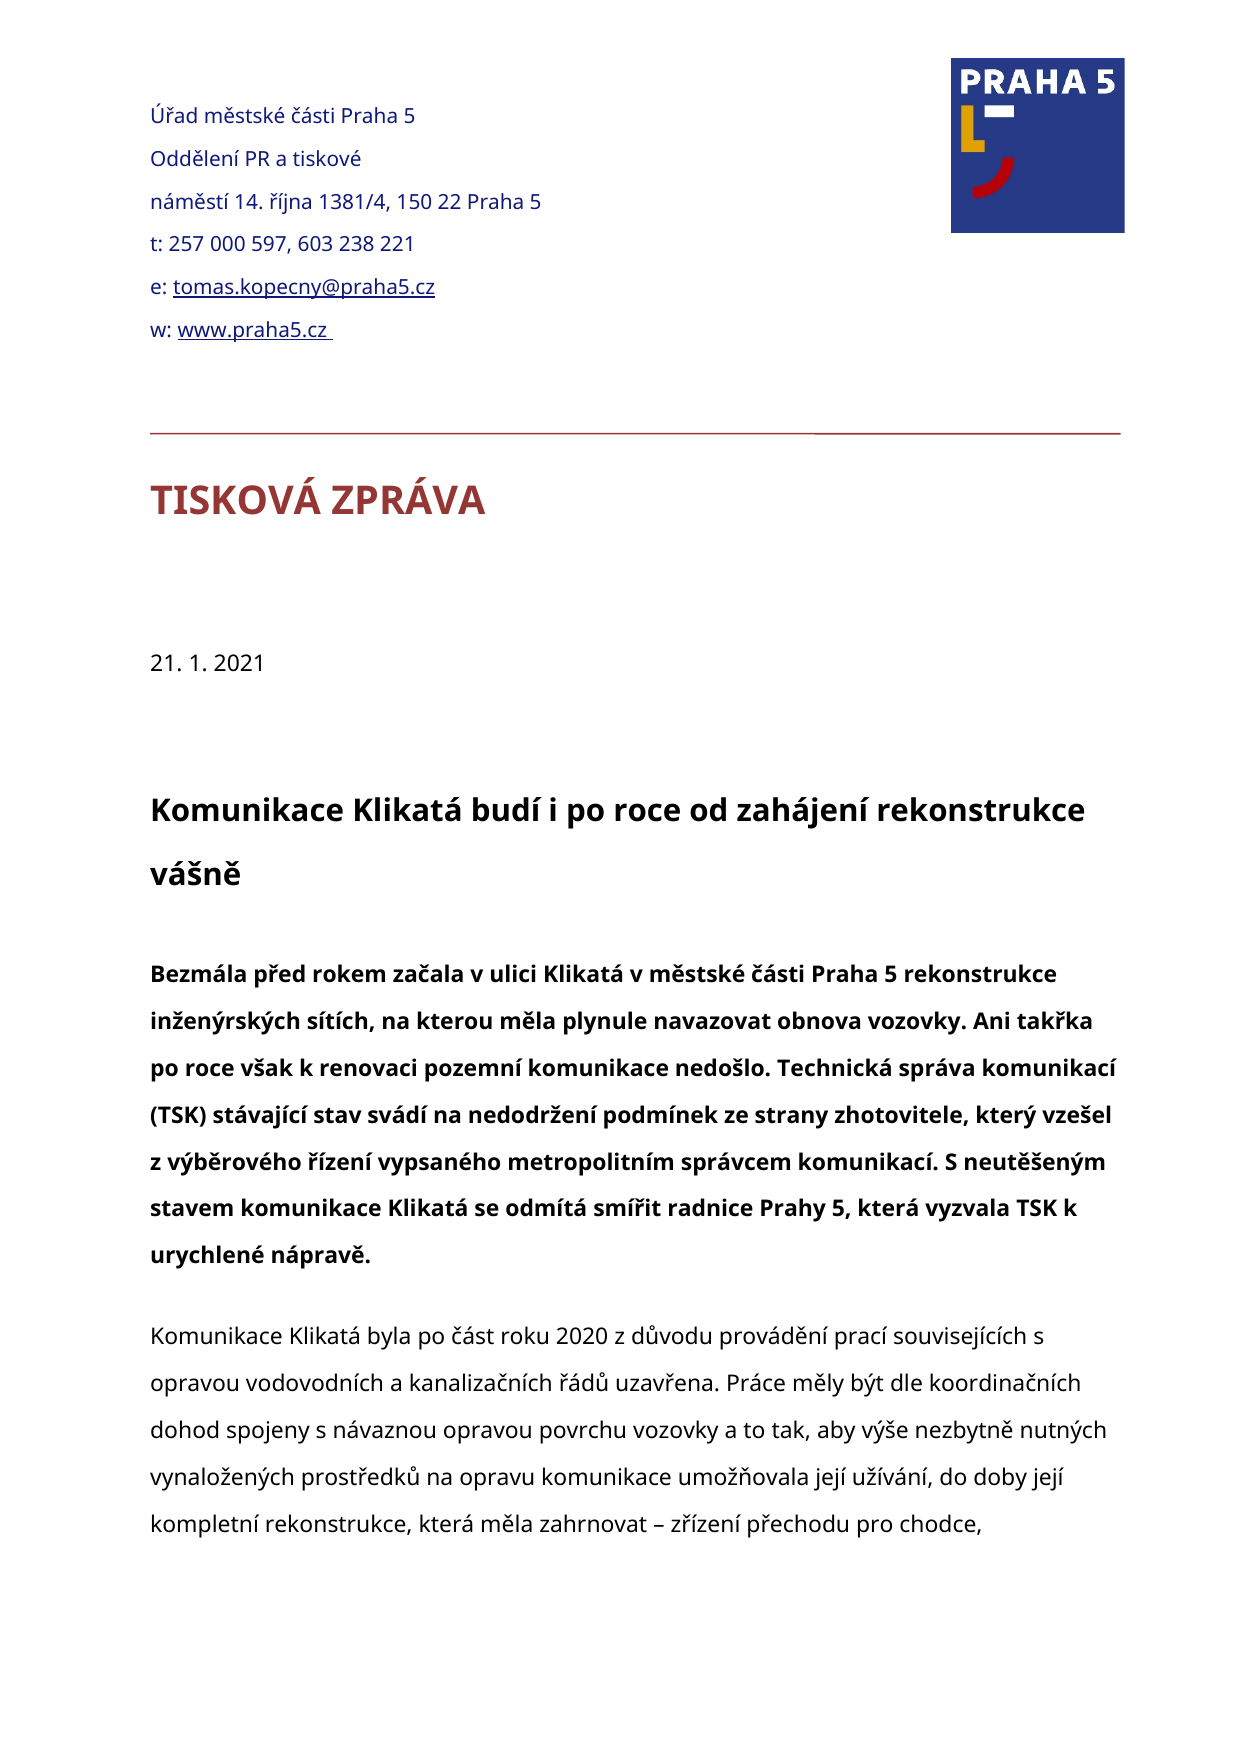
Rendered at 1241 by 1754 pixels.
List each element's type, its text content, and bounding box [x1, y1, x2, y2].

text Komunikace Klikatá budí i po roce od zahájení rekonstrukce vášně [150, 788, 1122, 894]
text náměstí 14. října 1381/4, 150 22 Praha 5 [150, 187, 1122, 215]
text Oddělení PR a tiskové [150, 144, 1122, 173]
text e: tomas.kopecny@praha5.cz [150, 272, 1122, 301]
text Bezmála před rokem začala v ulici Klikatá v městské části Praha 5 rekonstrukce inženýrských sítích, na kterou měla plynule navazovat obnova vozovky. Ani takřka po roce však k renovaci pozemní komunikace nedošlo. Technická správa komunikací (TSK) stávající stav svádí na nedodržení podmínek ze strany zhotovitele, který vzešel z výběrového řízení vypsaného metropolitním správcem komunikací. S neutěšeným stavem komunikace Klikatá se odmítá smířit radnice Prahy 5, která vyzvala TSK k urychlené nápravě. [150, 958, 1122, 1270]
picture [951, 58, 1125, 233]
text 21. 1. 2021 [150, 647, 1122, 678]
text t: 257 000 597, 603 238 221 [150, 229, 1122, 258]
text Úřad městské části Praha 5 [150, 102, 1122, 130]
text w: www.praha5.cz [150, 315, 1122, 343]
text TISKOVÁ ZPRÁVA [150, 472, 1122, 526]
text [150, 1320, 1122, 1539]
